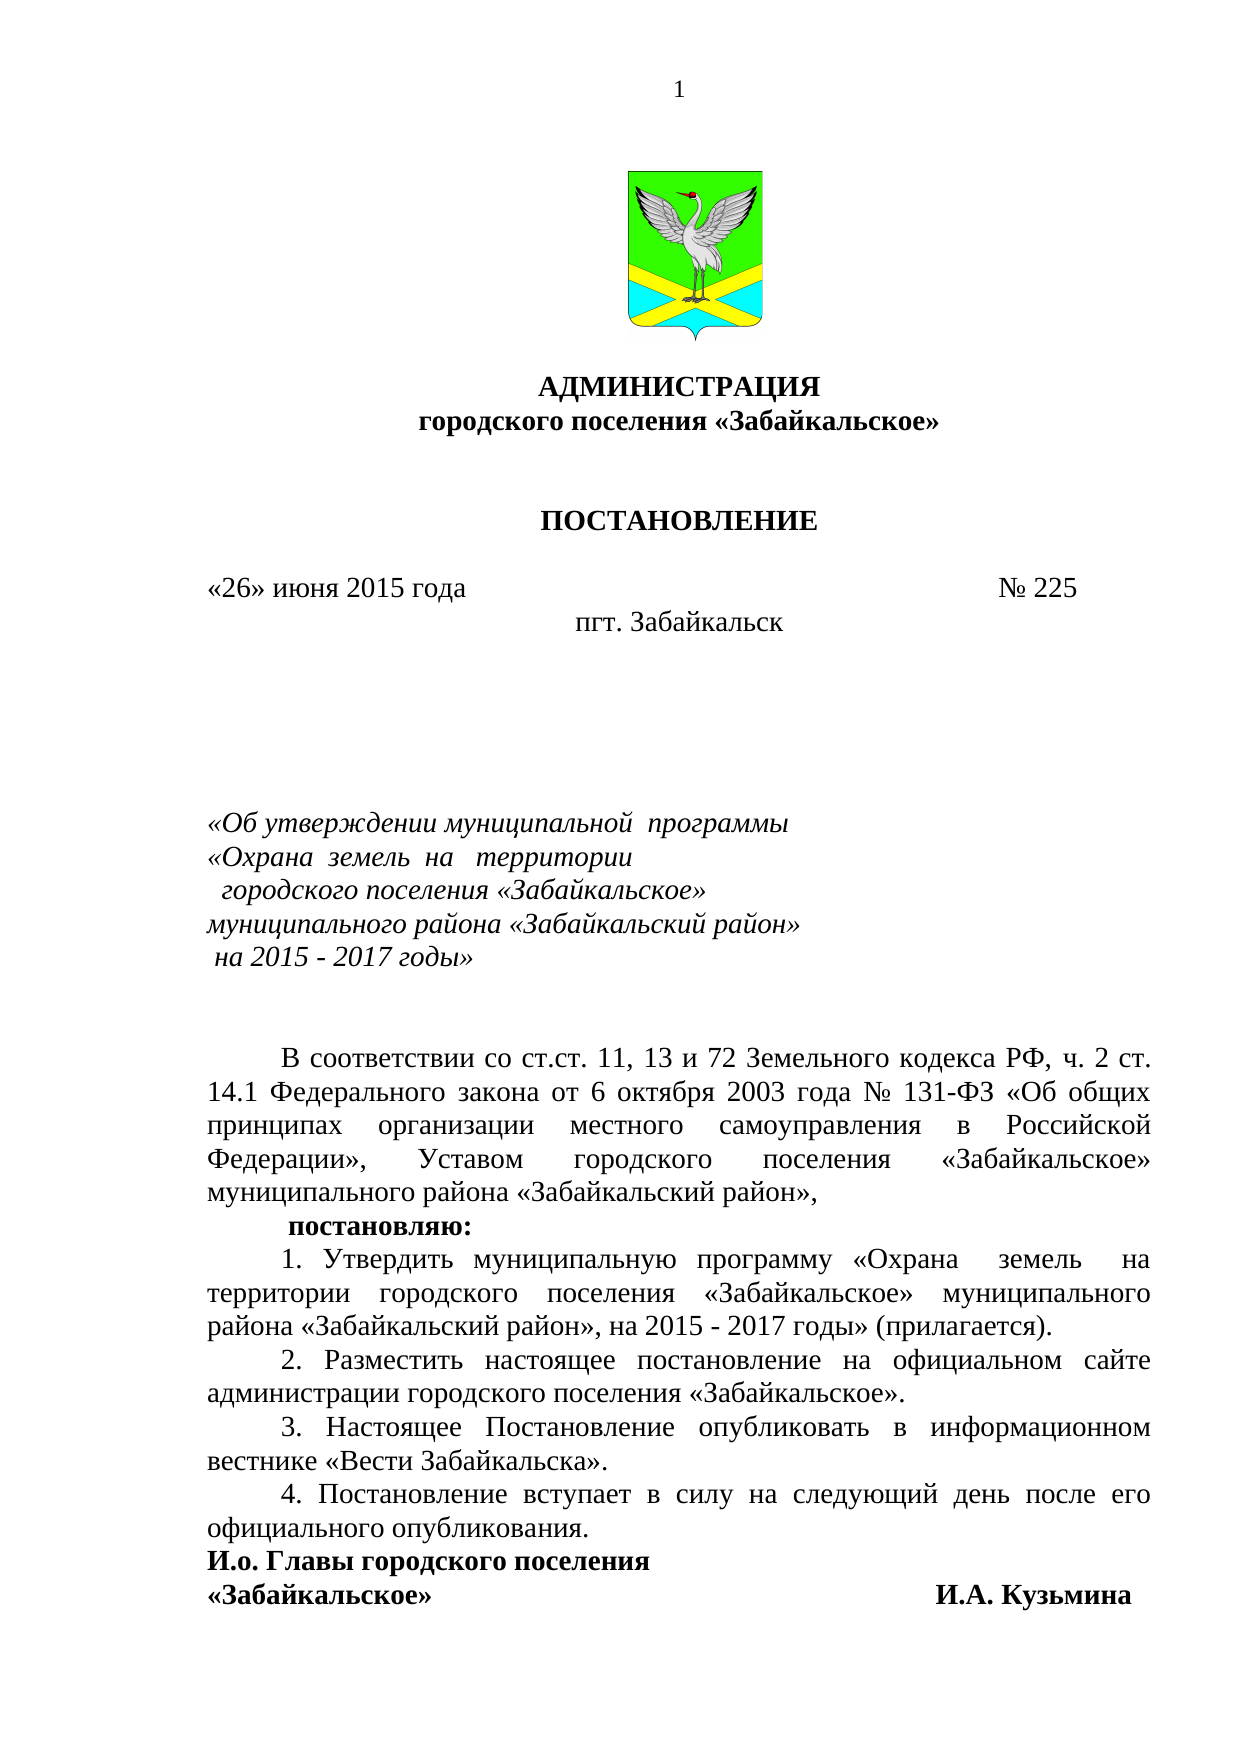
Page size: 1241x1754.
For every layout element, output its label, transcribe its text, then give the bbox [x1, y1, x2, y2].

text ПОСТАНОВЛЕНИЕ [207, 503, 1152, 537]
text на 2015 - 2017 годы» [207, 939, 1152, 973]
text 4. Постановление вступает в силу на следующий день после его официального опубликования. [207, 1476, 1152, 1543]
text городского поселения «Забайкальское» [207, 403, 1152, 436]
text «Об утверждении муниципальной программы [207, 805, 1152, 839]
text постановляю: [207, 1208, 1152, 1241]
text «Забайкальское» И.А. Кузьмина [207, 1577, 1152, 1610]
text АДМИНИСТРАЦИЯ [207, 369, 1152, 403]
list 3. Настоящее Постановление опубликовать в информационном вестнике «Вести Забайкальска». [207, 1409, 1152, 1476]
text пгт. Забайкальск [207, 604, 1152, 638]
text «26» июня 2015 года № 225 [207, 571, 1152, 604]
text И.о. Главы городского поселения [207, 1543, 1152, 1577]
picture [628, 171, 763, 341]
text 2. Разместить настоящее постановление на официальном сайте администрации городского поселения «Забайкальское». [207, 1342, 1152, 1409]
text 1. Утвердить муниципальную программу «Охрана земель на территории городского поселения «Забайкальское» муниципального района «Забайкальский район», на 2015 - 2017 годы» (прилагается). [207, 1241, 1152, 1342]
text городского поселения «Забайкальское» [207, 872, 1152, 906]
text муниципального района «Забайкальский район» [207, 906, 1152, 939]
text «Охрана земель на территории [207, 839, 1152, 872]
text В соответствии со ст.ст. 11, 13 и 72 Земельного кодекса РФ, ч. 2 ст. 14.1 Федерального закона от 6 октября 2003 года № 131-ФЗ «Об общих принципах организации местного самоуправления в Российской Федерации», Уставом городского поселения «Забайкальское» муниципального района «Забайкальский район», [207, 1040, 1152, 1208]
